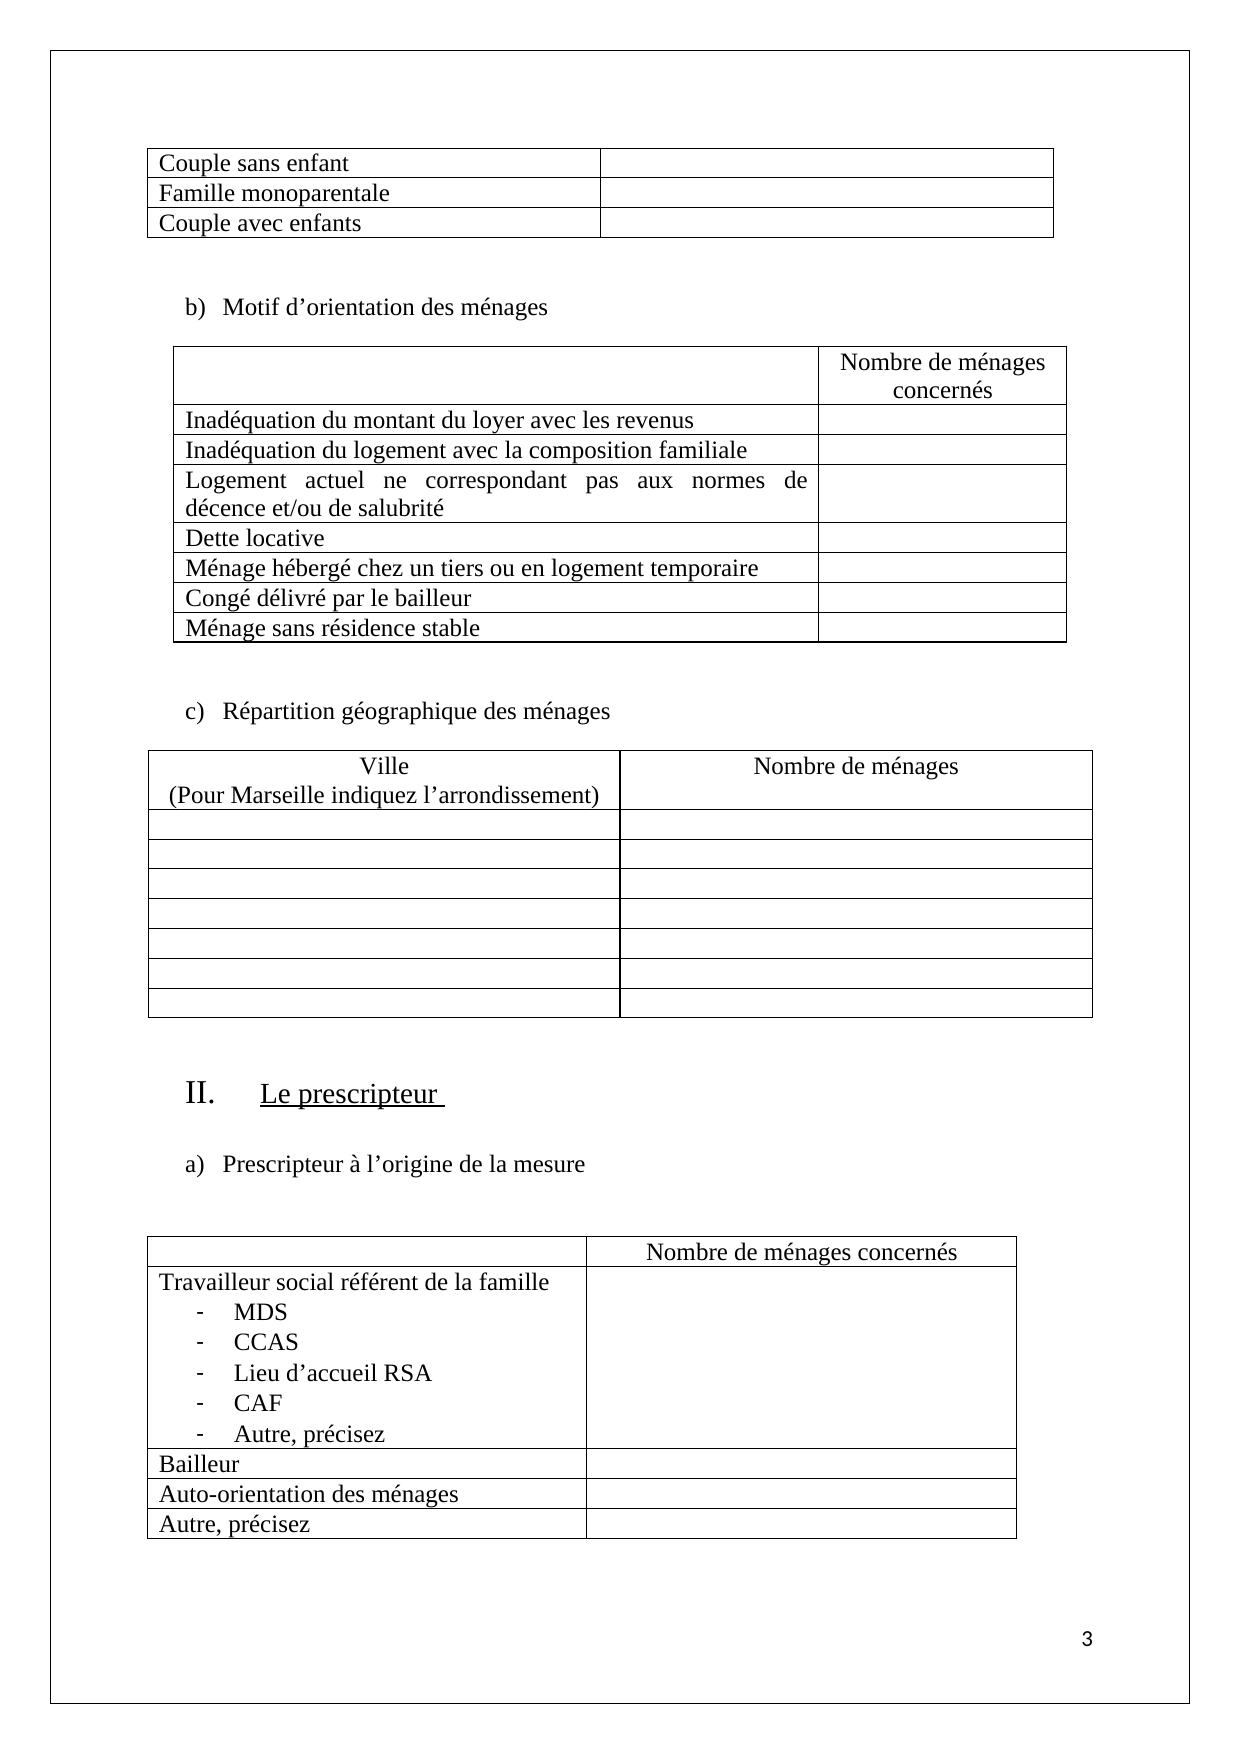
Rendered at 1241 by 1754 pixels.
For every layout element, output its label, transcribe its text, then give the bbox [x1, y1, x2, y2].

table_cell [621, 929, 1092, 958]
table_cell [621, 899, 1092, 928]
table_cell Bailleur [148, 1449, 586, 1478]
table_cell [149, 899, 619, 928]
table_cell Famille monoparentale [148, 178, 600, 207]
table_cell Travailleur social référent de la famille MDS CCAS Lieu d’accueil RSA CAF Autre, précisez [148, 1267, 586, 1448]
table_header [174, 347, 818, 404]
table_cell [149, 929, 619, 958]
table_cell [149, 989, 619, 1017]
table_cell [149, 810, 619, 838]
table_header Nombre de ménages concernés [819, 347, 1066, 404]
table_header Nombre de ménages concernés [587, 1237, 1016, 1266]
table_cell Couple avec enfants [148, 208, 600, 237]
table_header Nombre de ménages [621, 751, 1092, 809]
table_cell [621, 840, 1092, 868]
table_cell [601, 149, 1053, 177]
table_cell [819, 553, 1066, 582]
table_cell Autre, précisez [148, 1509, 586, 1538]
table_cell [621, 959, 1092, 987]
table_cell [601, 208, 1053, 237]
table_cell Logement actuel ne correspondant pas aux normes de décence et/ou de salubrité [174, 465, 818, 522]
table_cell [587, 1449, 1016, 1478]
table_cell [621, 869, 1092, 898]
table_cell Dette locative [174, 523, 818, 552]
table_cell [587, 1479, 1016, 1508]
table_cell [819, 465, 1066, 522]
table_header [148, 1237, 586, 1266]
table_cell [819, 523, 1066, 552]
table_cell [819, 405, 1066, 434]
table_cell Auto-orientation des ménages [148, 1479, 586, 1508]
table_cell [149, 840, 619, 868]
list Le prescripteur [185, 1072, 1093, 1111]
table_cell [621, 810, 1092, 838]
table_cell Inadéquation du logement avec la composition familiale [174, 435, 818, 464]
table_cell Congé délivré par le bailleur [174, 583, 818, 612]
table_cell Inadéquation du montant du loyer avec les revenus [174, 405, 818, 434]
table_cell Ménage hébergé chez un tiers ou en logement temporaire [174, 553, 818, 582]
list Prescripteur à l’origine de la mesure [185, 1149, 1093, 1178]
list Motif d’orientation des ménages [185, 292, 1093, 321]
table_cell [149, 869, 619, 898]
table_cell Couple sans enfant [148, 149, 600, 177]
table_cell [621, 989, 1092, 1017]
table_cell [819, 613, 1066, 641]
table_cell [587, 1509, 1016, 1538]
table_cell [149, 959, 619, 987]
table_cell Ménage sans résidence stable [174, 613, 818, 641]
list Répartition géographique des ménages [185, 696, 1093, 725]
table_cell [819, 435, 1066, 464]
table_cell [601, 178, 1053, 207]
table_header Ville (Pour Marseille indiquez l’arrondissement) [149, 751, 619, 809]
table_cell [587, 1267, 1016, 1448]
table_cell [819, 583, 1066, 612]
